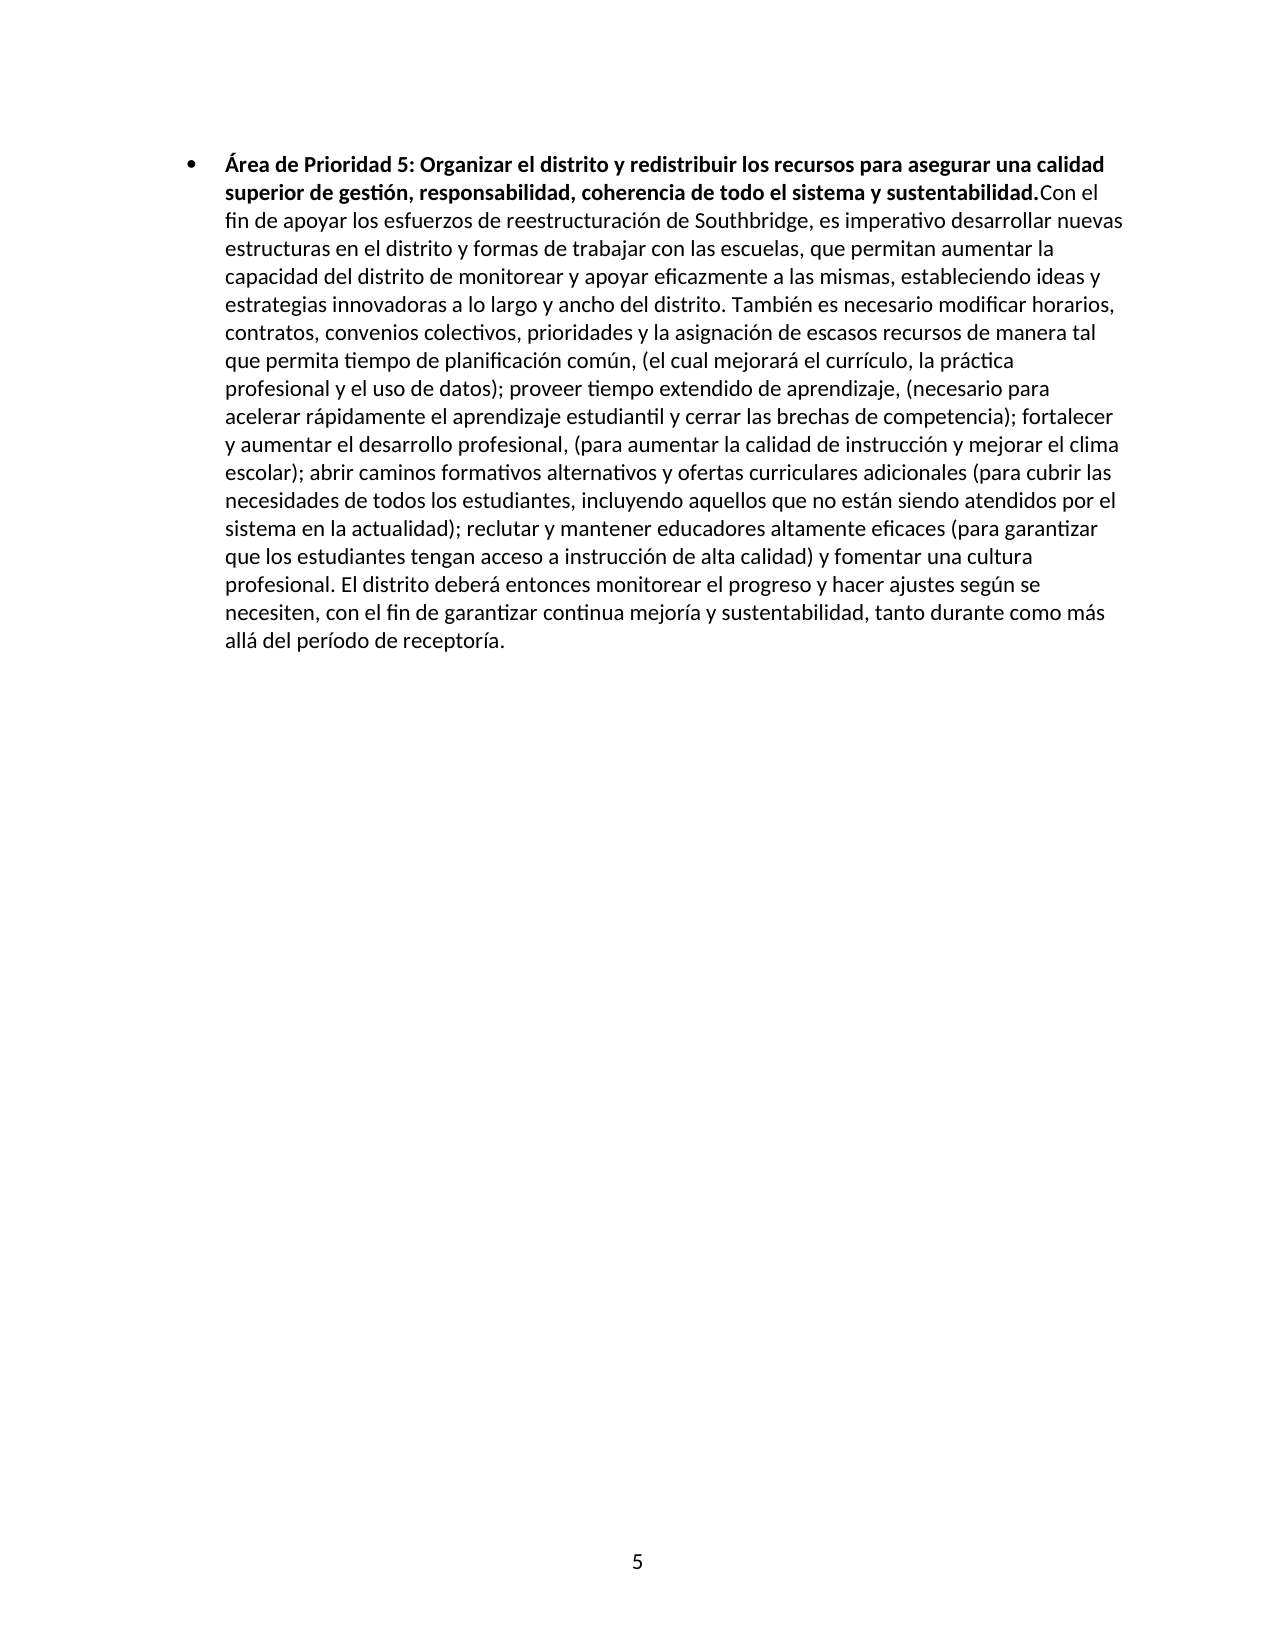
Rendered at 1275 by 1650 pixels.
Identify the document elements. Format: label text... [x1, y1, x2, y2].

list Área de Prioridad 5: Organizar el distrito y redistribuir los recursos para asegurar una calidad superior de gestión, responsabilidad, coherencia de todo el sistema y sustentabilidad.Con el fin de apoyar los esfuerzos de reestructuración de Southbridge, es imperativo desarrollar nuevas estructuras en el distrito y formas de trabajar con las escuelas, que permitan aumentar la capacidad del distrito de monitorear y apoyar eficazmente a las mismas, estableciendo ideas y estrategias innovadoras a lo largo y ancho del distrito. También es necesario modificar horarios, contratos, convenios colectivos, prioridades y la asignación de escasos recursos de manera tal que permita tiempo de planificación común, (el cual mejorará el currículo, la práctica profesional y el uso de datos); proveer tiempo extendido de aprendizaje, (necesario para acelerar rápidamente el aprendizaje estudiantil y cerrar las brechas de competencia); fortalecer y aumentar el desarrollo profesional, (para aumentar la calidad de instrucción y mejorar el clima escolar); abrir caminos formativos alternativos y ofertas curriculares adicionales (para cubrir las necesidades de todos los estudiantes, incluyendo aquellos que no están siendo atendidos por el sistema en la actualidad); reclutar y mantener educadores altamente eficaces (para garantizar que los estudiantes tengan acceso a instrucción de alta calidad) y fomentar una cultura profesional. El distrito deberá entonces monitorear el progreso y hacer ajustes según se necesiten, con el fin de garantizar continua mejoría y sustentabilidad, tanto durante como más allá del período de receptoría. [187, 150, 1125, 654]
